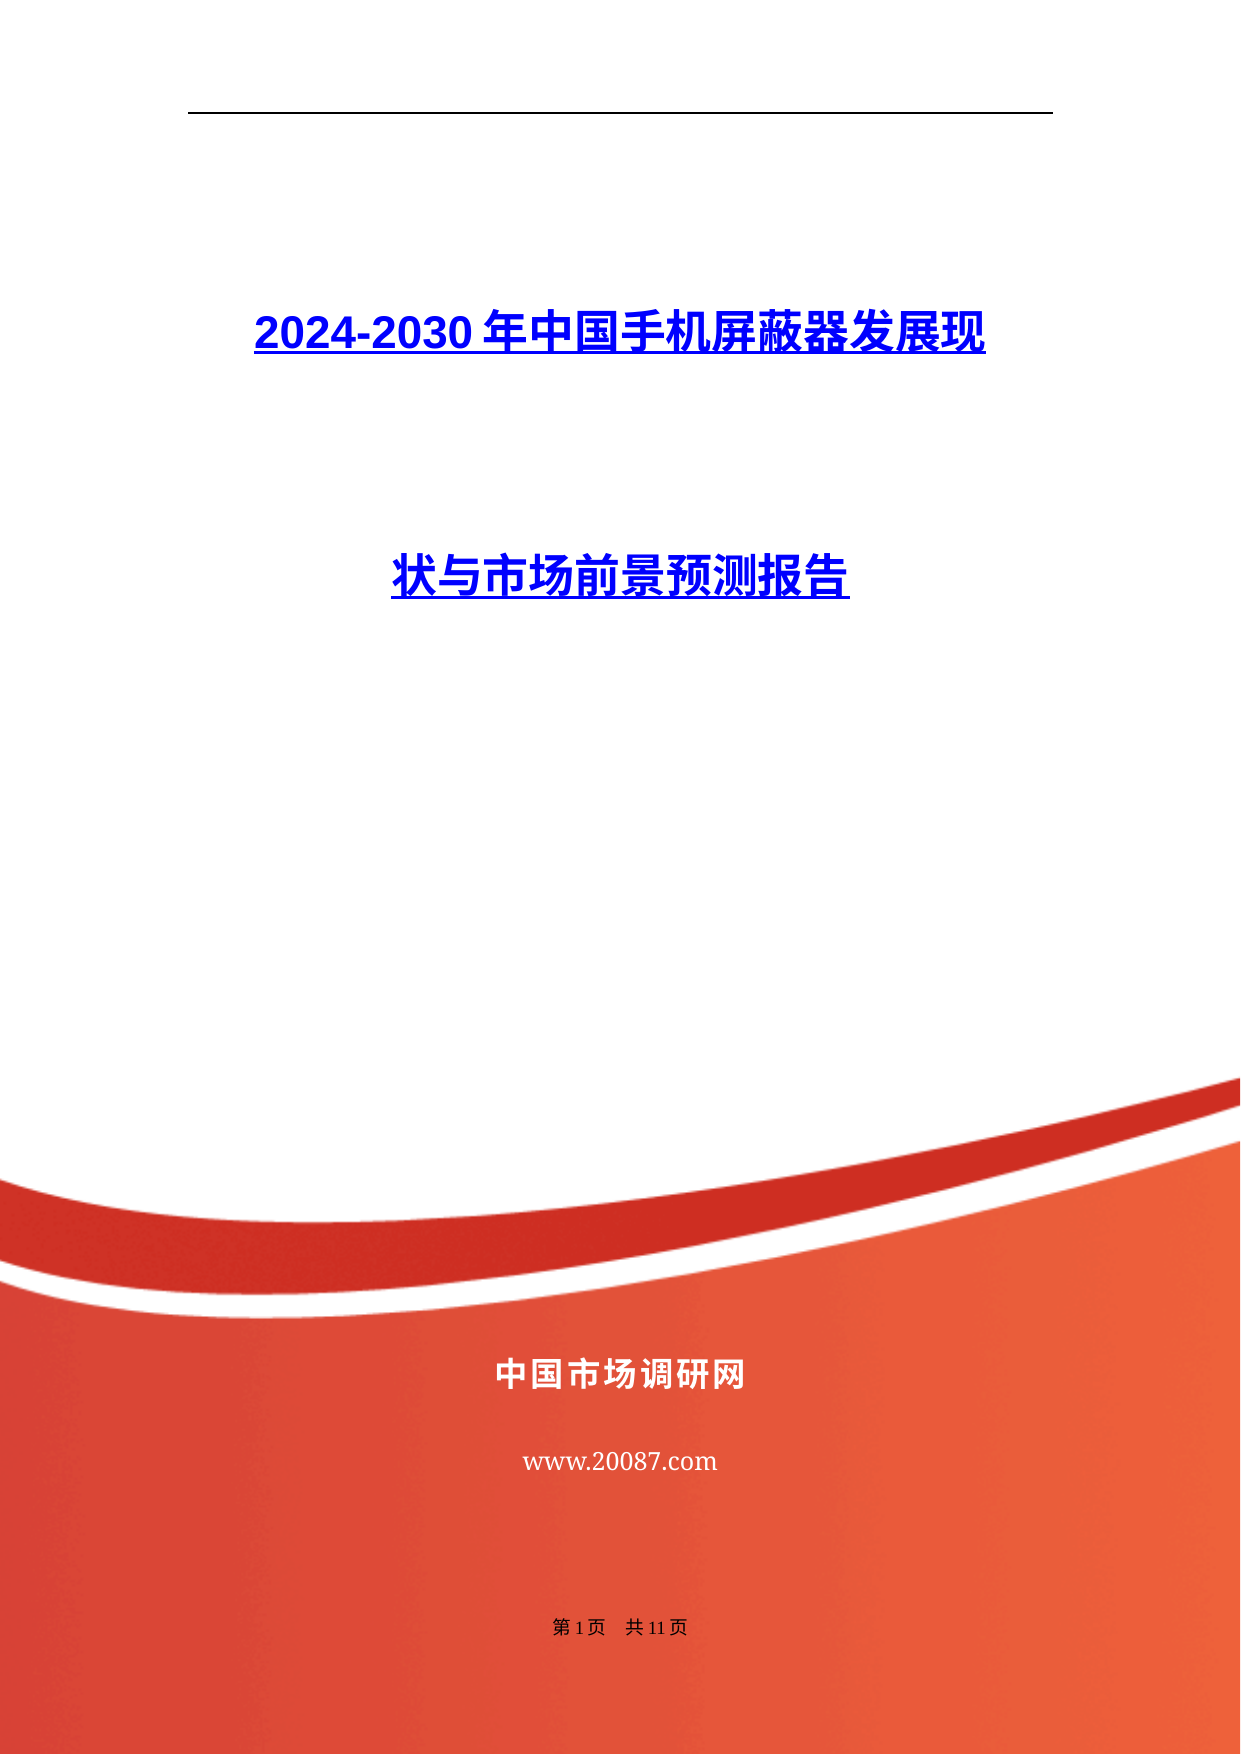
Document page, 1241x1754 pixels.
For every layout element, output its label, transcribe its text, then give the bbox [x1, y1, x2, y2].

text www.20087.com [187, 1428, 1053, 1493]
subtitle 中国市场调研网 [187, 1339, 1053, 1404]
table_header 2024-2030年中国手机屏蔽器发展现状与市场前景预测报告 [188, 207, 1053, 773]
picture [0, 1006, 1241, 1754]
